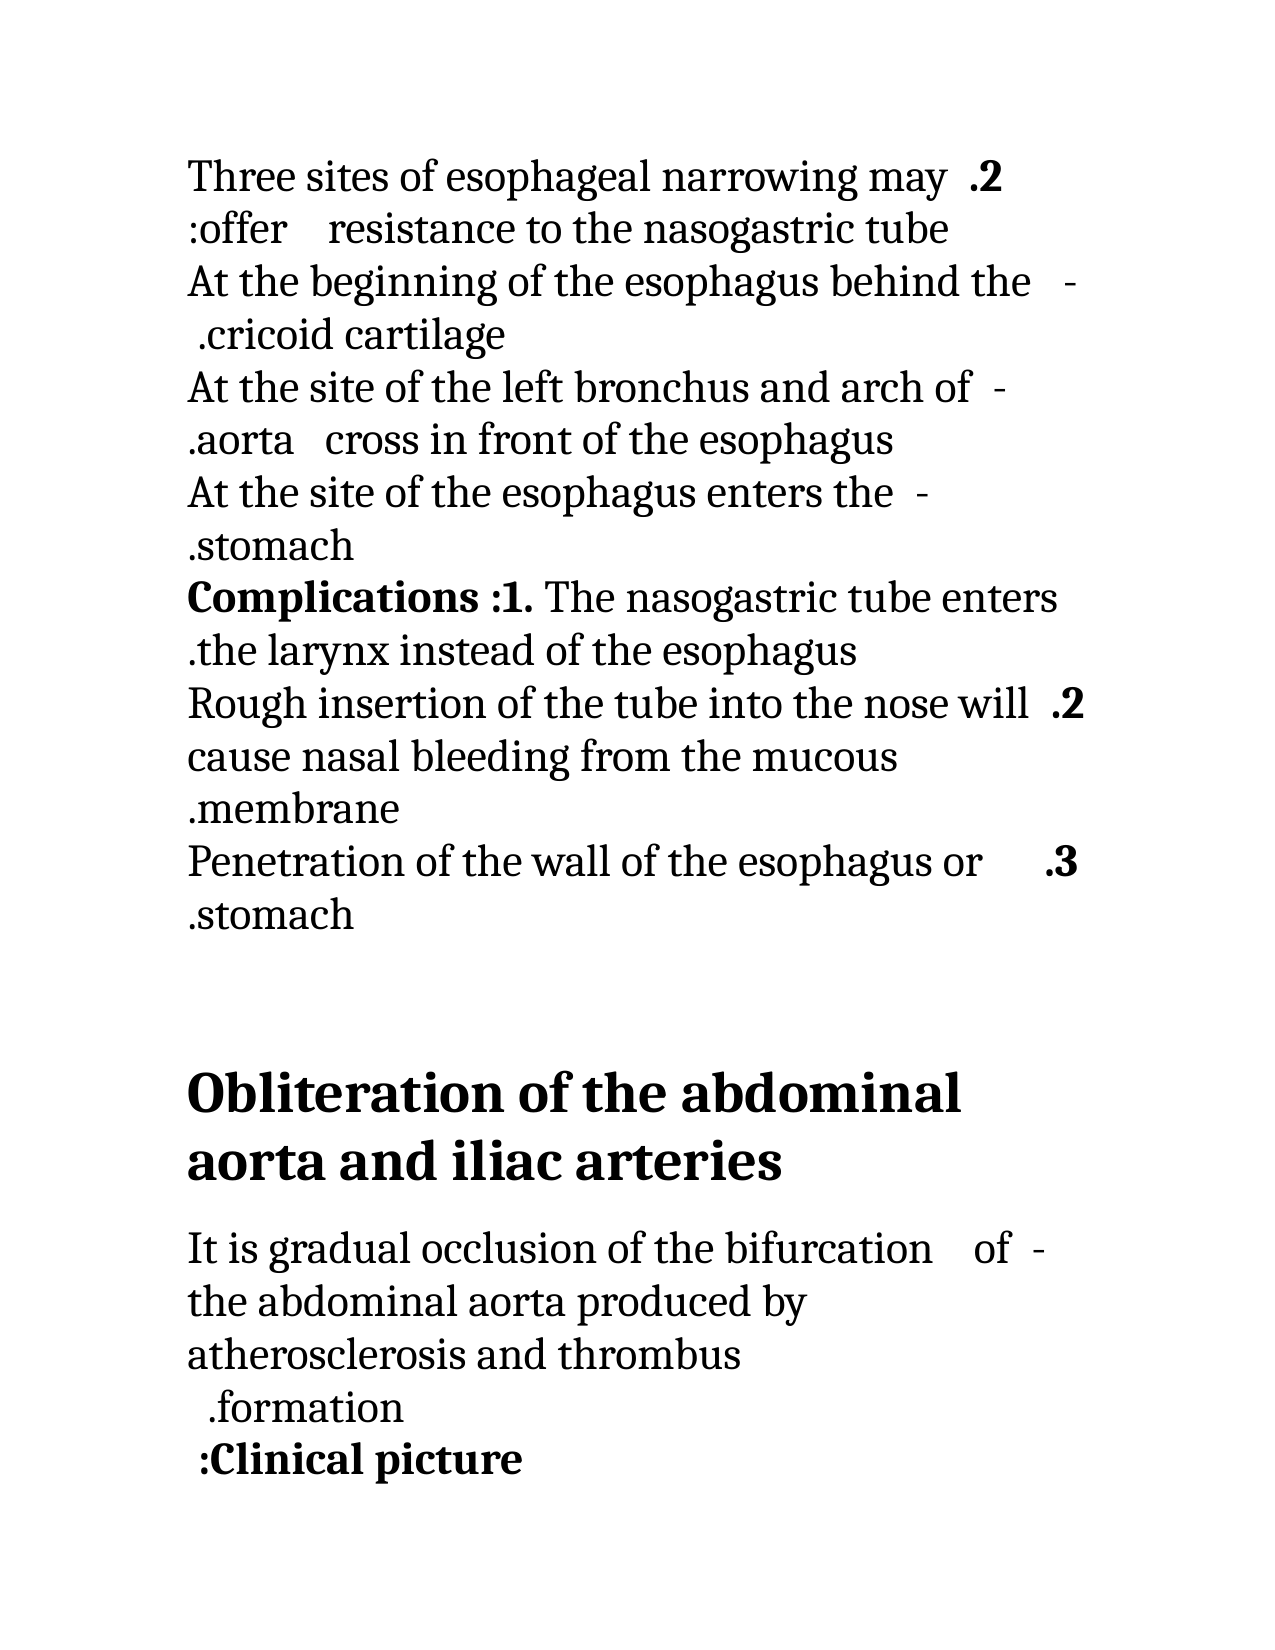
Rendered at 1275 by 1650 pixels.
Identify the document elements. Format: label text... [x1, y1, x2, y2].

text - At the site of the left bronchus and arch of aorta cross in front of the esophagus. [187, 361, 1087, 466]
text Complications :1. The nasogastric tube enters the larynx instead of the esophagus. [187, 572, 1087, 677]
text Clinical picture: [187, 1433, 1087, 1486]
text 3. Penetration of the wall of the esophagus or stomach. [187, 835, 1087, 941]
text - It is gradual occlusion of the bifurcation of the abdominal aorta produced by atherosclerosis and thrombus formation. [187, 1223, 1087, 1433]
text Obliteration of the abdominal aorta and iliac arteries [187, 993, 1087, 1223]
text - At the site of the esophagus enters the stomach. [187, 466, 1087, 572]
text 2. Three sites of esophageal narrowing may offer resistance to the nasogastric tube: [187, 150, 1087, 255]
text 2. Rough insertion of the tube into the nose will cause nasal bleeding from the mucous membrane. [187, 677, 1087, 835]
text - At the beginning of the esophagus behind the cricoid cartilage. [187, 255, 1087, 361]
